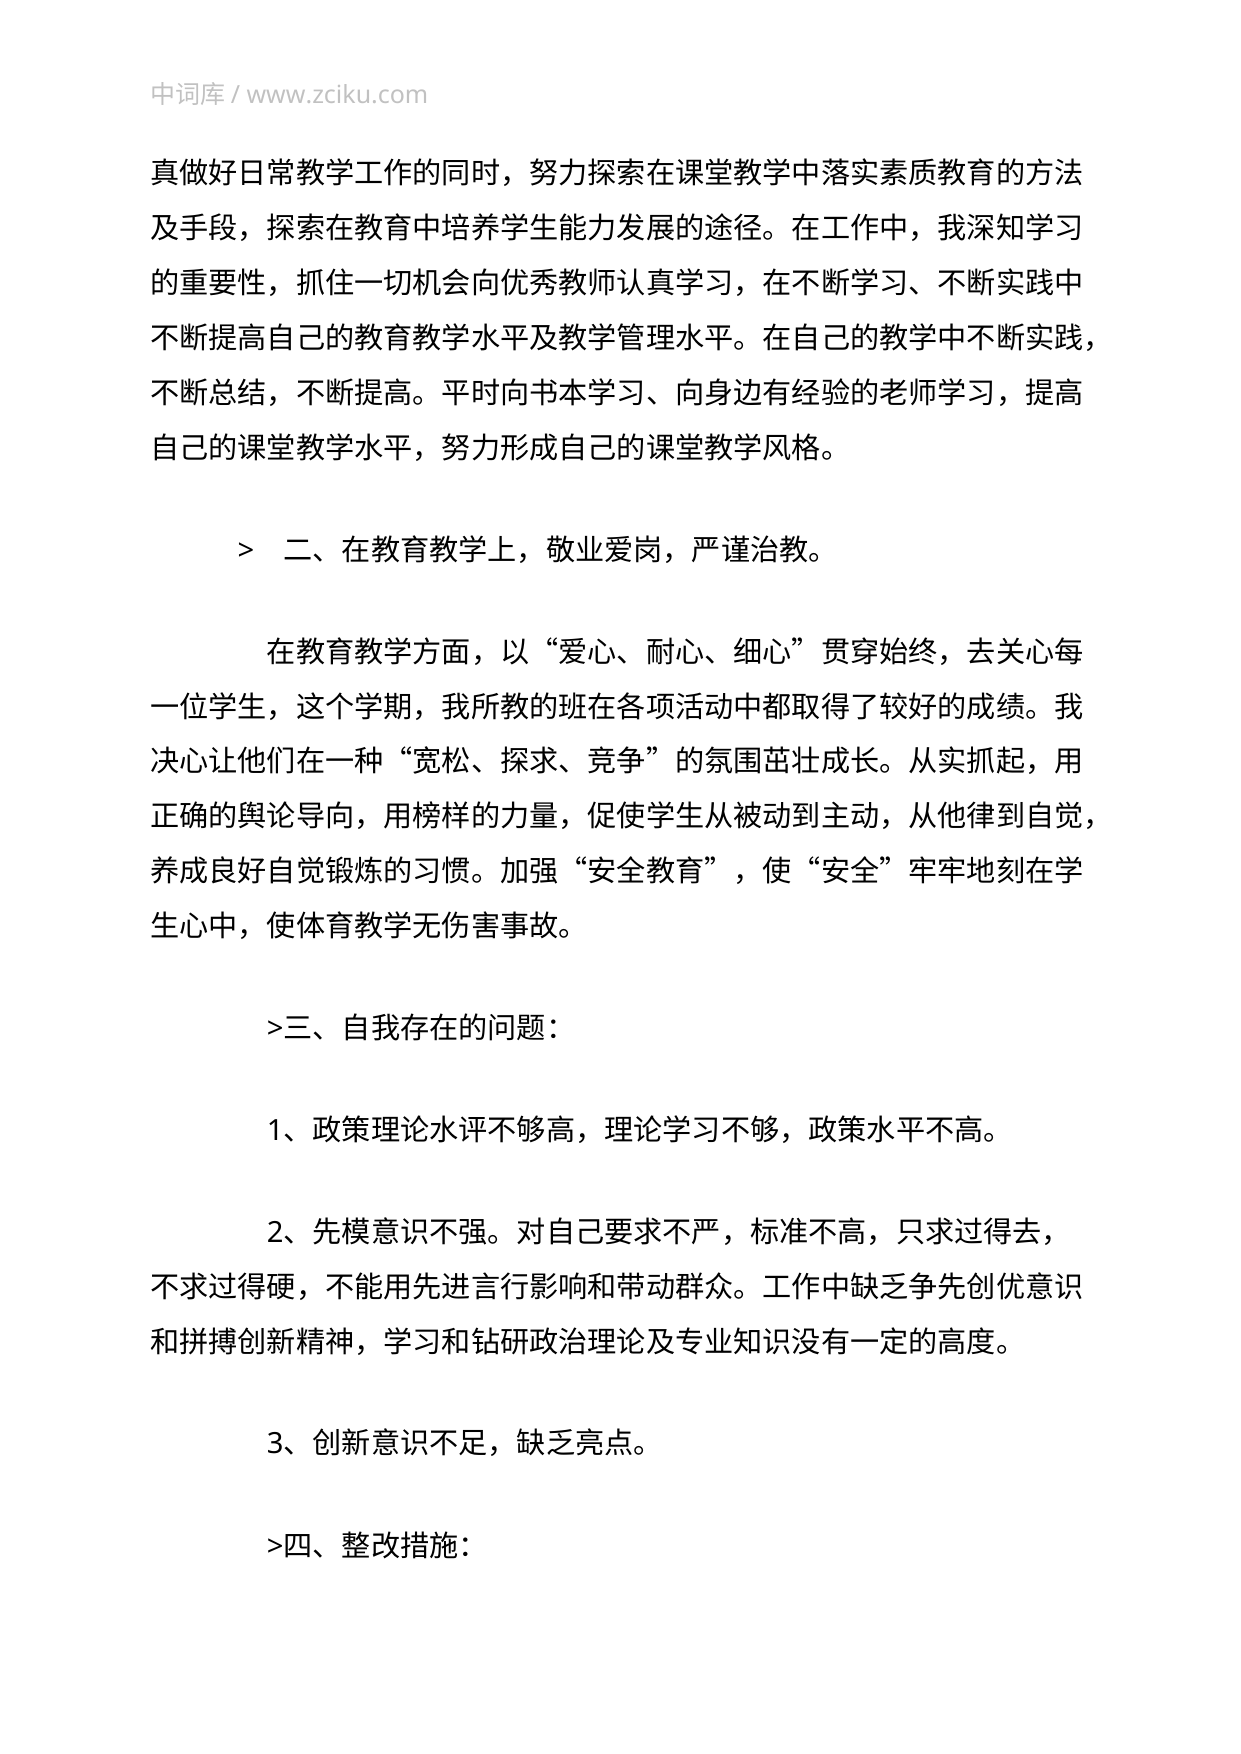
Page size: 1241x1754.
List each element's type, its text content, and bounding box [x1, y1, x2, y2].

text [150, 150, 1090, 467]
text 1、政策理论水评不够高，理论学习不够，政策水平不高。 [150, 1106, 1090, 1149]
text >四、整改措施： [150, 1522, 1090, 1564]
text > 二、在教育教学上，敬业爱岗，严谨治教。 [150, 526, 1090, 569]
text 在教育教学方面，以“爱心、耐心、细心”贯穿始终，去关心每一位学生，这个学期，我所教的班在各项活动中都取得了较好的成绩。我决心让他们在一种“宽松、探求、竞争”的氛围茁壮成长。从实抓起，用正确的舆论导向，用榜样的力量，促使学生从被动到主动，从他律到自觉，养成良好自觉锻炼的习惯。加强“安全教育”，使“安全”牢牢地刻在学生心中，使体育教学无伤害事故。 [150, 628, 1090, 945]
text 3、创新意识不足，缺乏亮点。 [150, 1420, 1090, 1462]
text 2、先模意识不强。对自己要求不严，标准不高，只求过得去，不求过得硬，不能用先进言行影响和带动群众。工作中缺乏争先创优意识和拼搏创新精神，学习和钻研政治理论及专业知识没有一定的高度。 [150, 1208, 1090, 1361]
text >三、自我存在的问题： [150, 1004, 1090, 1047]
